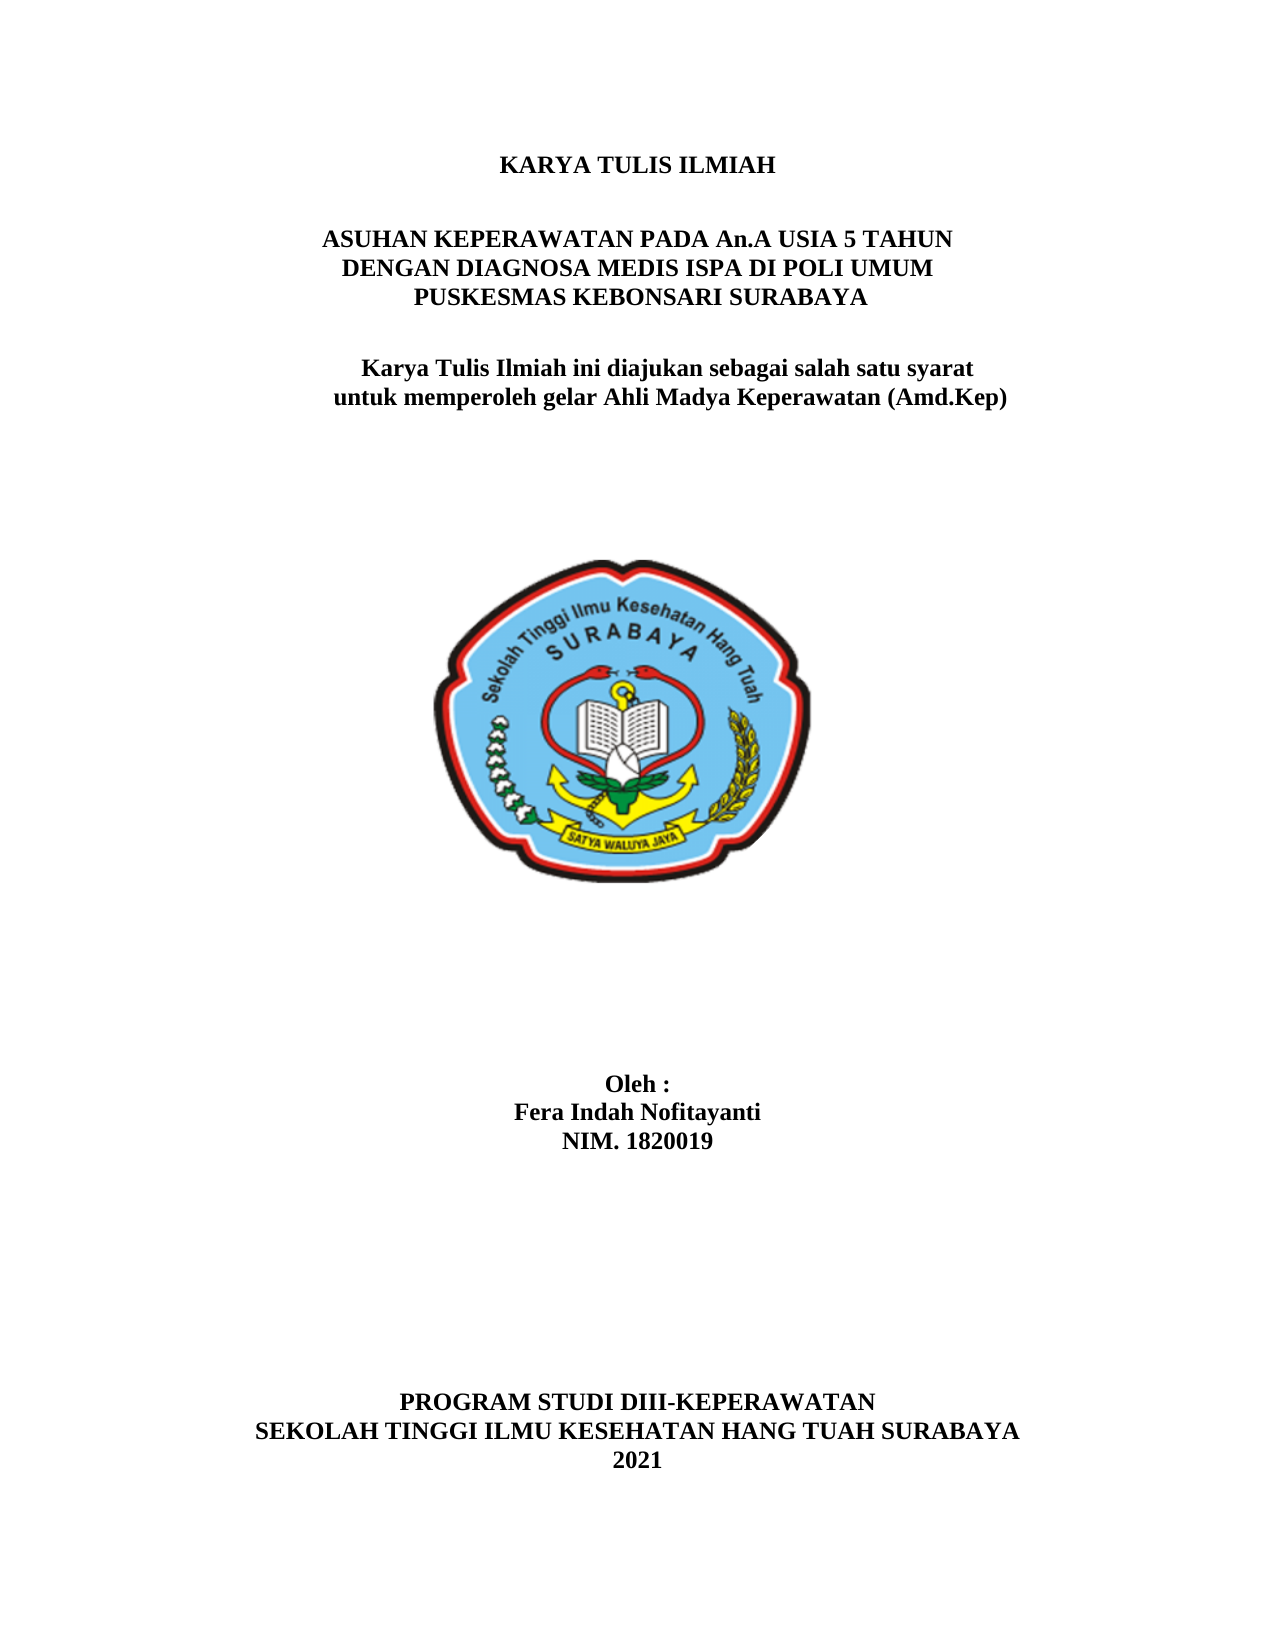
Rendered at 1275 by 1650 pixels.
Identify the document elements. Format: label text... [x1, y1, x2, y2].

text PUSKESMAS KEBONSARI SURABAYA [150, 282, 1125, 310]
text ASUHAN KEPERAWATAN PADA An.A USIA 5 TAHUN [150, 224, 1125, 253]
text KARYA TULIS ILMIAH [150, 150, 1125, 179]
text NIM. 1820019 [150, 1126, 1125, 1155]
text DENGAN DIAGNOSA MEDIS ISPA DI POLI UMUM [150, 253, 1125, 282]
text 2021 [150, 1445, 1125, 1473]
text PROGRAM STUDI DIII-KEPERAWATAN [150, 1387, 1125, 1416]
text Karya Tulis Ilmiah ini diajukan sebagai salah satu syarat [150, 353, 1185, 382]
picture [426, 553, 814, 888]
text untuk memperoleh gelar Ahli Madya Keperawatan (Amd.Kep) [150, 382, 1185, 411]
text SEKOLAH TINGGI ILMU KESEHATAN HANG TUAH SURABAYA [150, 1416, 1125, 1445]
text Fera Indah Nofitayanti [150, 1097, 1125, 1126]
text Oleh : [150, 1069, 1125, 1097]
